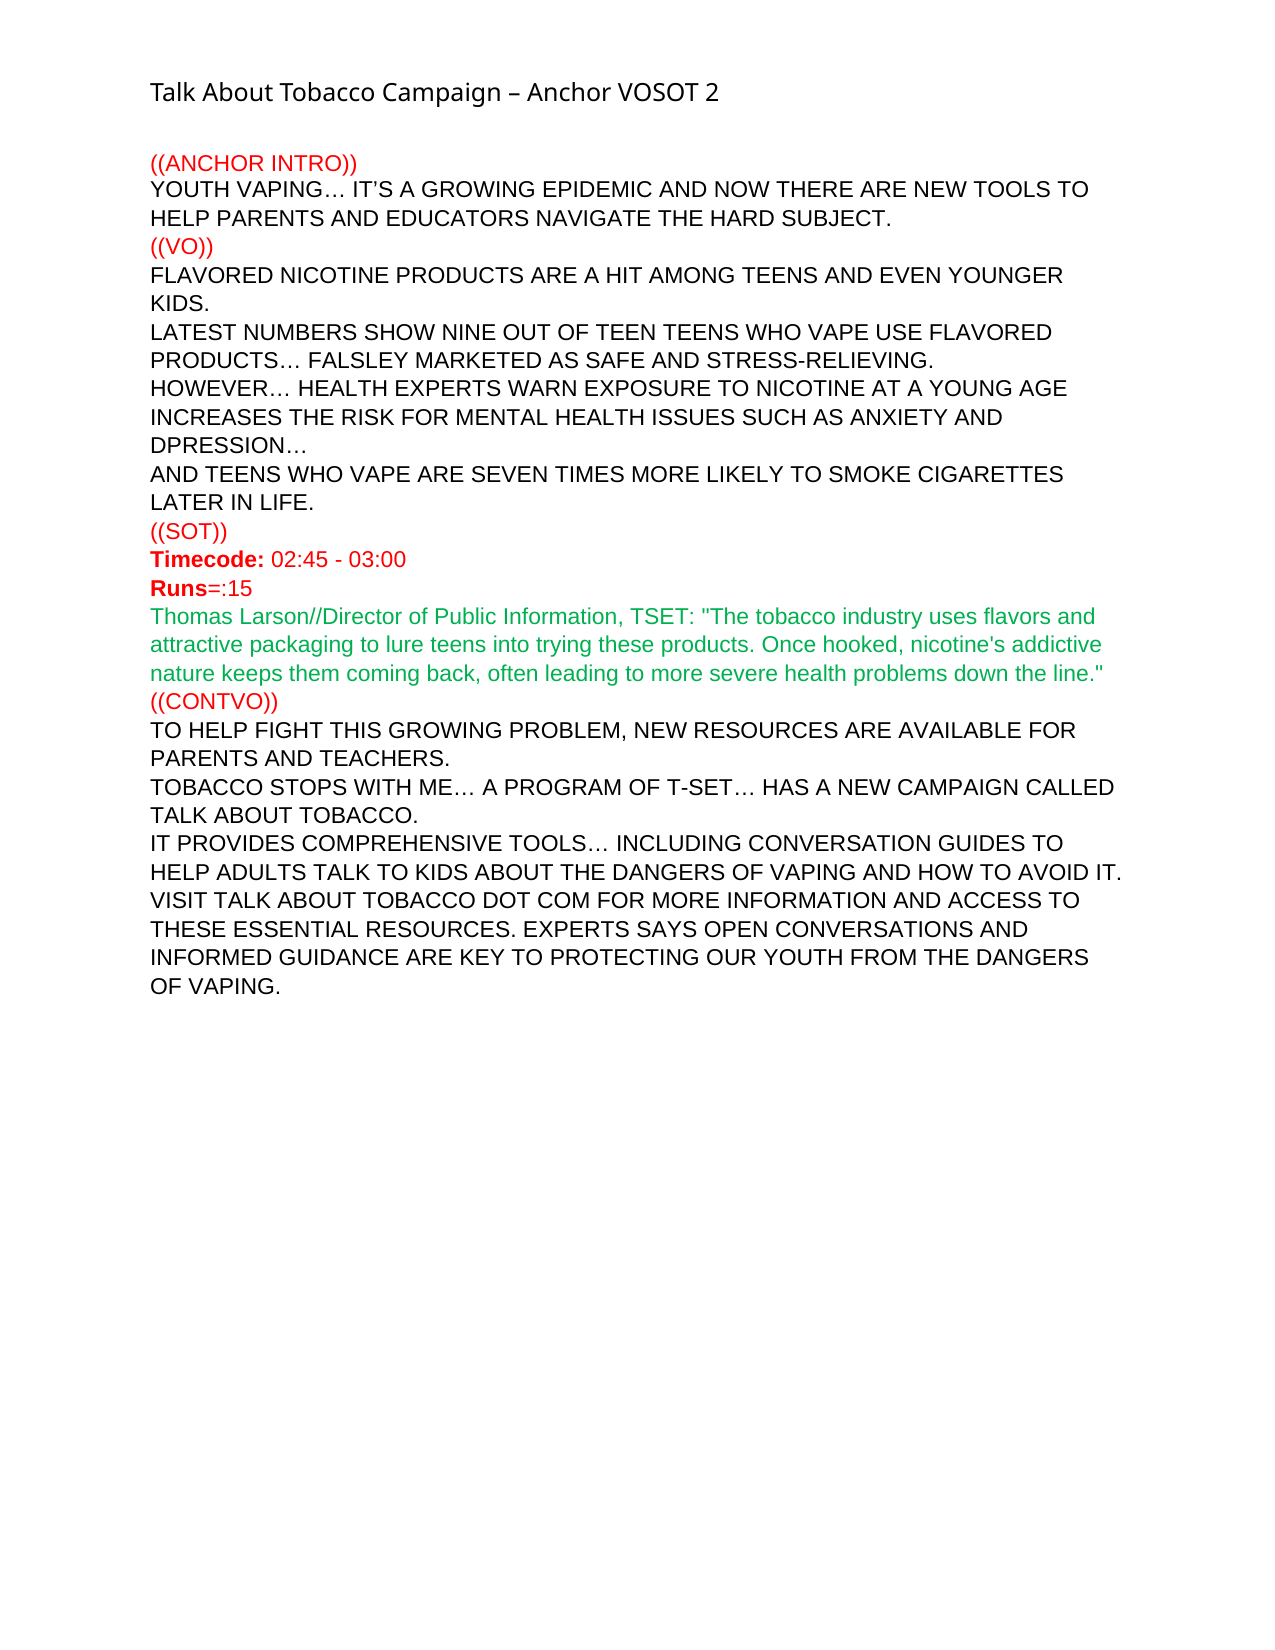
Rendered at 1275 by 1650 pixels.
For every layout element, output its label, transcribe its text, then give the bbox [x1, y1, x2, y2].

text Timecode: 02:45 - 03:00 [150, 546, 1125, 572]
text HOWEVER… HEALTH EXPERTS WARN EXPOSURE TO NICOTINE AT A YOUNG AGE INCREASES THE RISK FOR MENTAL HEALTH ISSUES SUCH AS ANXIETY AND DPRESSION… [150, 375, 1125, 459]
text IT PROVIDES COMPREHENSIVE TOOLS… INCLUDING CONVERSATION GUIDES TO HELP ADULTS TALK TO KIDS ABOUT THE DANGERS OF VAPING AND HOW TO AVOID IT. [150, 830, 1125, 885]
text Thomas Larson//Director of Public Information, TSET: "The tobacco industry uses flavors and attractive packaging to lure teens into trying these products. Once hooked, nicotine's addictive nature keeps them coming back, often leading to more severe health problems down the line." [150, 603, 1125, 686]
text YOUTH VAPING… IT’S A GROWING EPIDEMIC AND NOW THERE ARE NEW TOOLS TO HELP PARENTS AND EDUCATORS NAVIGATE THE HARD SUBJECT. [150, 176, 1125, 231]
text ((VO)) [150, 233, 1125, 259]
text LATEST NUMBERS SHOW NINE OUT OF TEEN TEENS WHO VAPE USE FLAVORED PRODUCTS… FALSLEY MARKETED AS SAFE AND STRESS-RELIEVING. [150, 318, 1125, 373]
text ((SOT)) [150, 518, 1125, 544]
text TOBACCO STOPS WITH ME… A PROGRAM OF T-SET… HAS A NEW CAMPAIGN CALLED TALK ABOUT TOBACCO. [150, 773, 1125, 828]
text AND TEENS WHO VAPE ARE SEVEN TIMES MORE LIKELY TO SMOKE CIGARETTES LATER IN LIFE. [150, 461, 1125, 516]
text VISIT TALK ABOUT TOBACCO DOT COM FOR MORE INFORMATION AND ACCESS TO THESE ESSENTIAL RESOURCES. EXPERTS SAYS OPEN CONVERSATIONS AND INFORMED GUIDANCE ARE KEY TO PROTECTING OUR YOUTH FROM THE DANGERS OF VAPING. [150, 887, 1125, 999]
text Runs=:15 [150, 574, 1125, 601]
text ((ANCHOR INTRO)) [150, 150, 1125, 176]
text FLAVORED NICOTINE PRODUCTS ARE A HIT AMONG TEENS AND EVEN YOUNGER KIDS. [150, 262, 1125, 316]
text ((CONTVO)) [150, 688, 1125, 714]
text TO HELP FIGHT THIS GROWING PROBLEM, NEW RESOURCES ARE AVAILABLE FOR PARENTS AND TEACHERS. [150, 717, 1125, 771]
